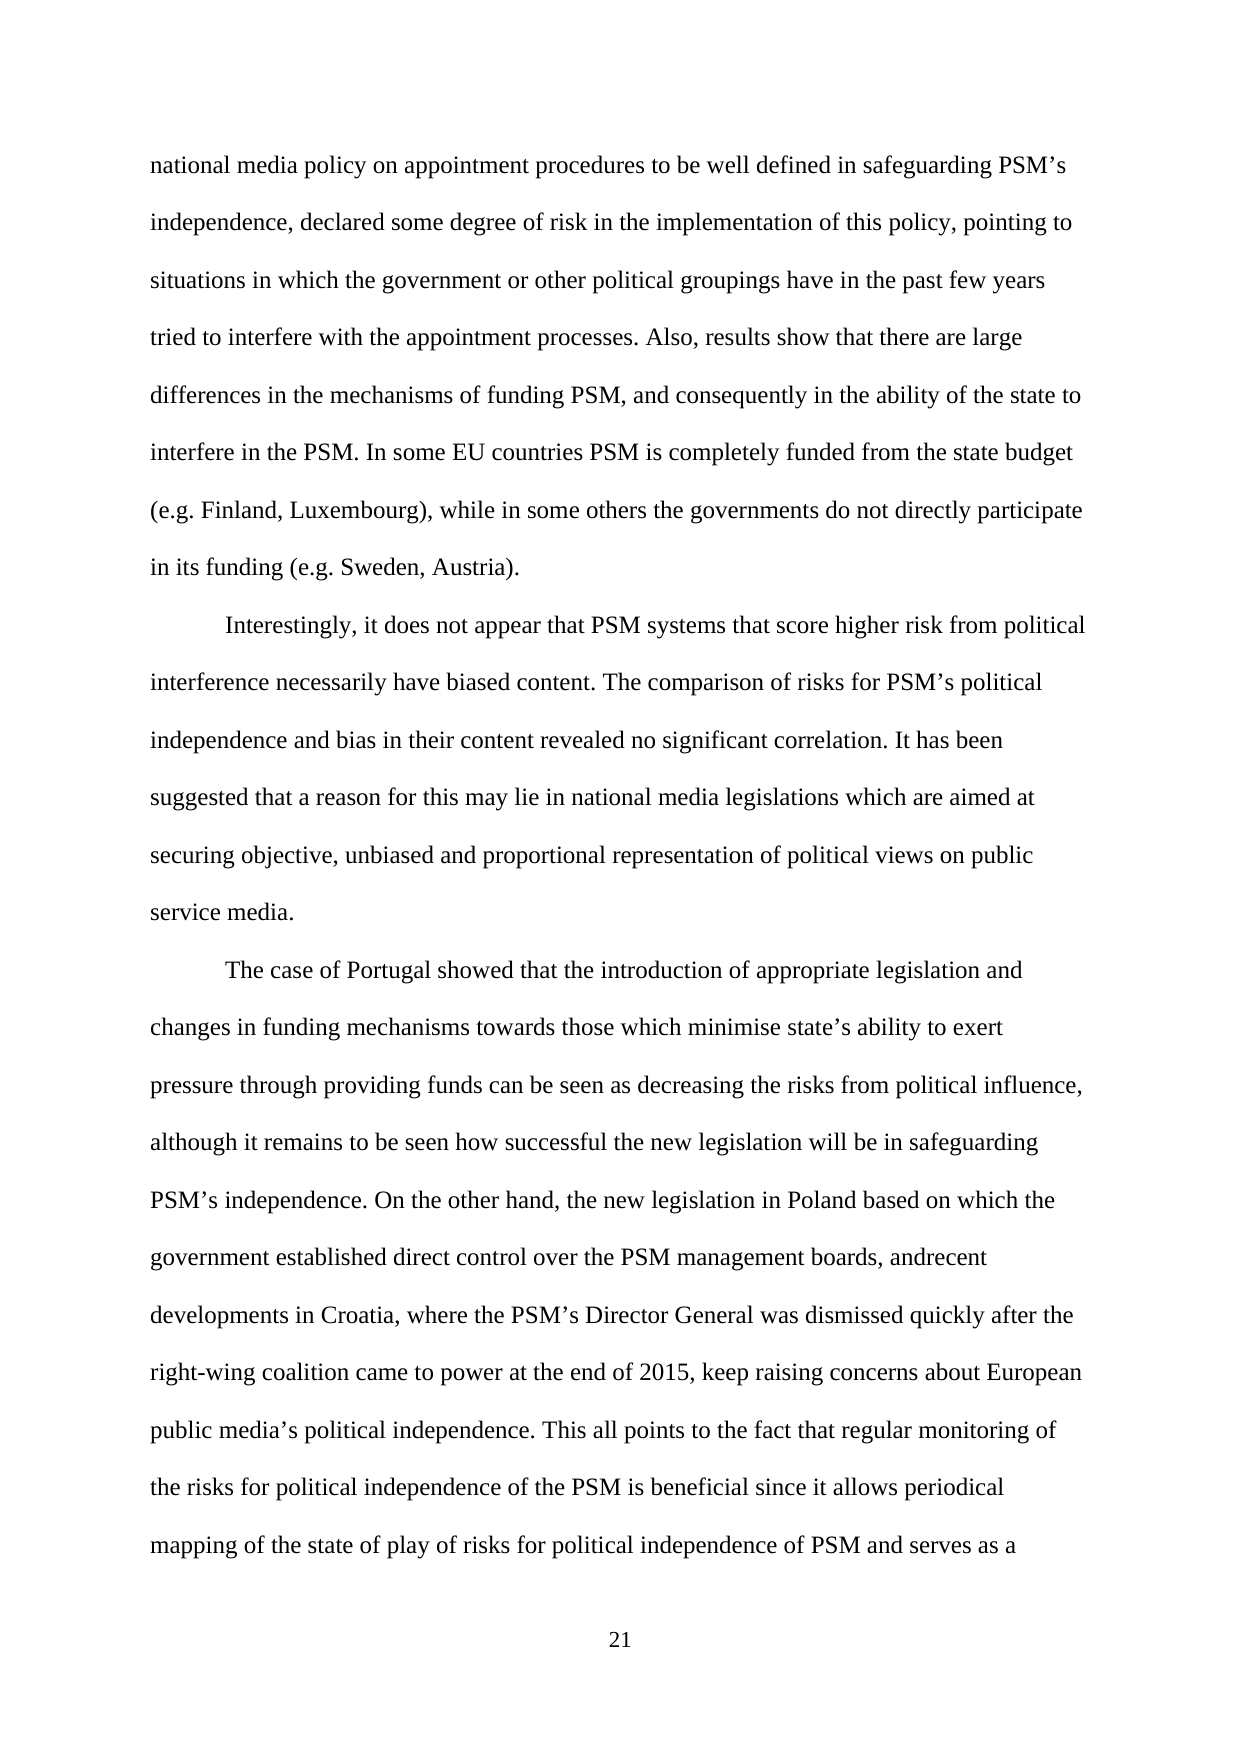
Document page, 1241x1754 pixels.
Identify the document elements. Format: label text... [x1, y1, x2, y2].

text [150, 150, 1090, 581]
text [150, 955, 1090, 1559]
text Interestingly, it does not appear that PSM systems that score higher risk from political interference necessarily have biased content. The comparison of risks for PSM’s political independence and bias in their content revealed no significant correlation. It has been suggested that a reason for this may lie in national media legislations which are aimed at securing objective, unbiased and proportional representation of political views on public service media. [150, 610, 1090, 926]
